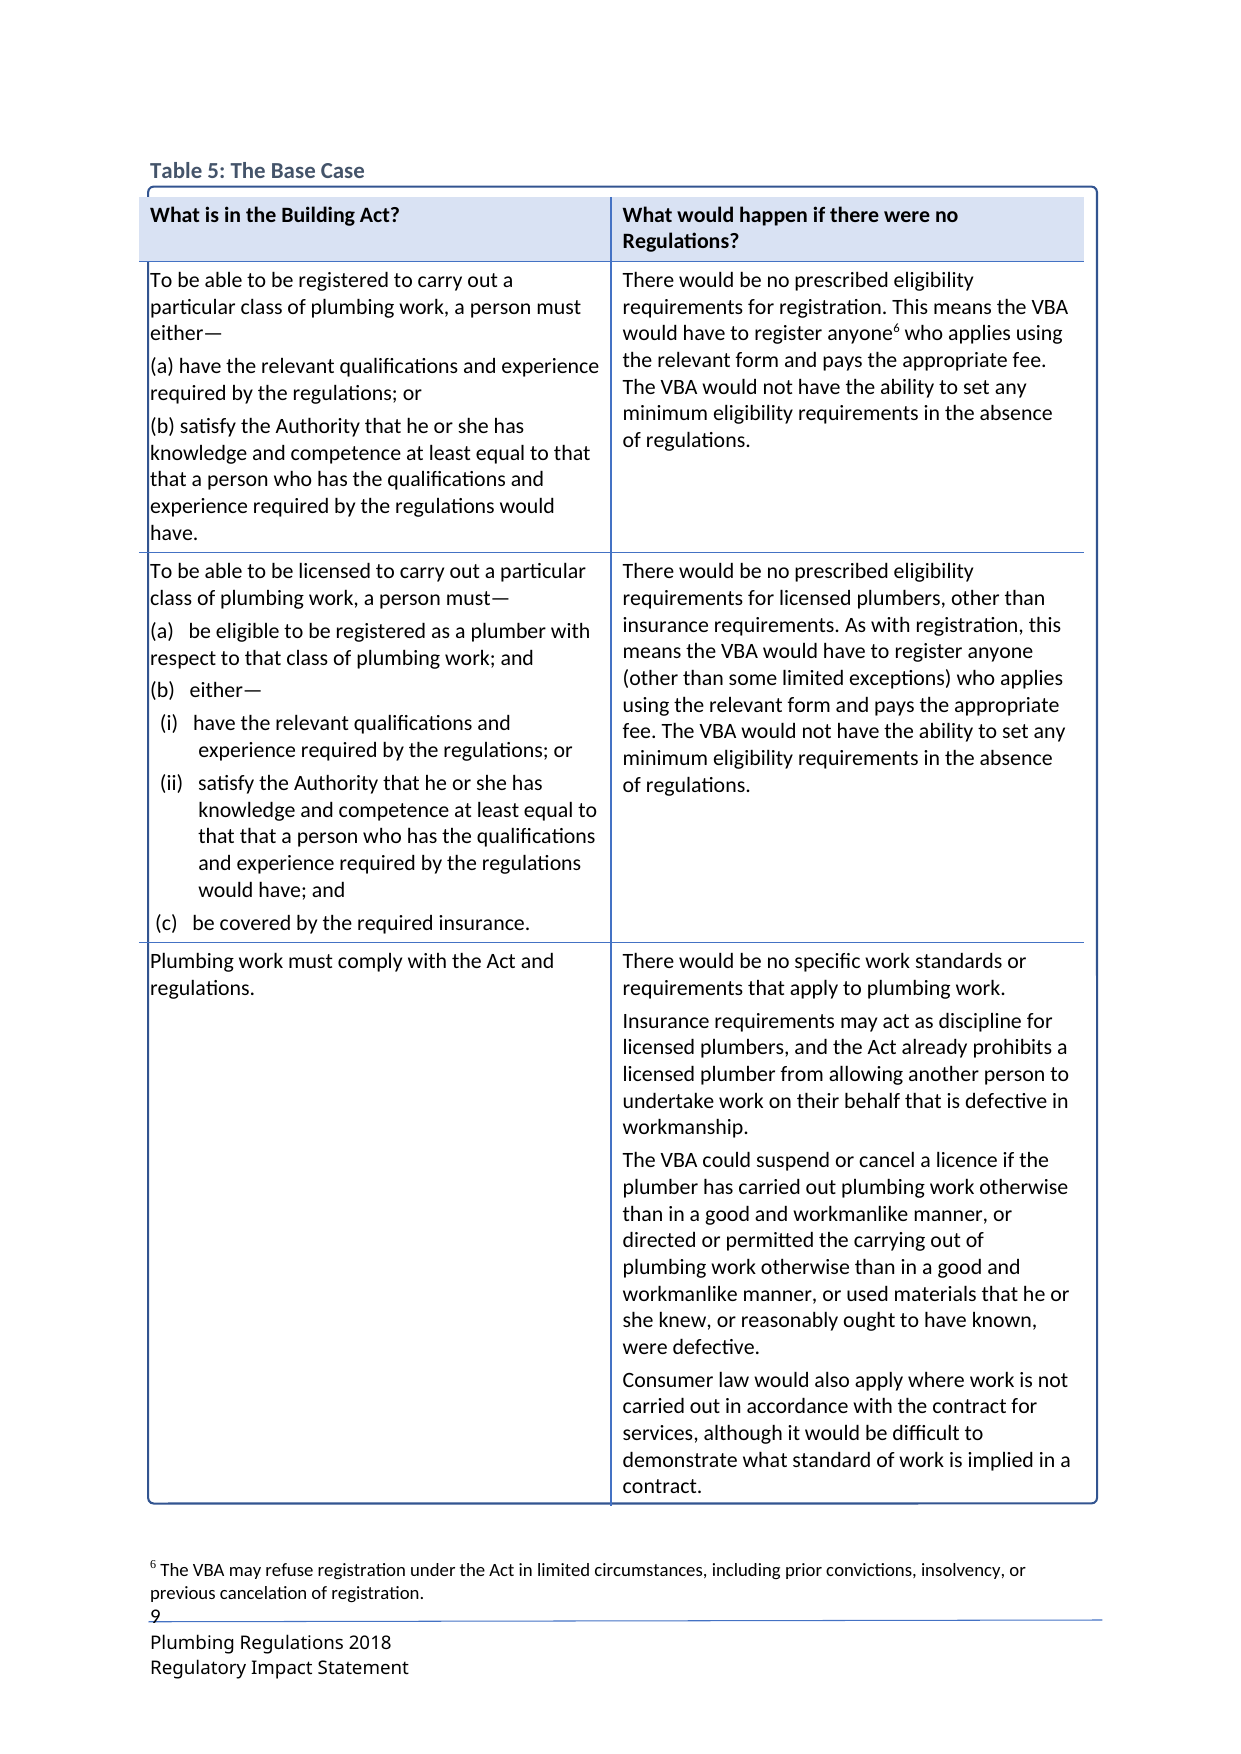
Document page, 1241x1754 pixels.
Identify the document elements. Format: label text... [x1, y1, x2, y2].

text Table 5: The Base Case [150, 156, 1090, 184]
table_cell There would be no prescribed eligibility requirements for registration. This means the VBA would have to register anyone who applies using the relevant form and pays the appropriate fee. The VBA would not have the ability to set any minimum eligibility requirements in the absence of regulations. [612, 262, 1084, 552]
table_header What is in the Building Act? [139, 197, 610, 261]
table_cell Plumbing work must comply with the Act and regulations. [139, 943, 610, 1506]
table_cell To be able to be registered to carry out a particular class of plumbing work, a person must either— (a) have the relevant qualifications and experience required by the regulations; or (b) satisfy the Authority that he or she has knowledge and competence at least equal to that that a person who has the qualifications and experience required by the regulations would have. [139, 262, 610, 552]
table_header What would happen if there were no Regulations? [612, 197, 1084, 261]
table_cell There would be no prescribed eligibility requirements for licensed plumbers, other than insurance requirements. As with registration, this means the VBA would have to register anyone (other than some limited exceptions) who applies using the relevant form and pays the appropriate fee. The VBA would not have the ability to set any minimum eligibility requirements in the absence of regulations. [612, 553, 1084, 942]
table_cell There would be no specific work standards or requirements that apply to plumbing work. Insurance requirements may act as discipline for licensed plumbers, and the Act already prohibits a licensed plumber from allowing another person to undertake work on their behalf that is defective in workmanship. The VBA could suspend or cancel a licence if the plumber has carried out plumbing work otherwise than in a good and workmanlike manner, or directed or permitted the carrying out of plumbing work otherwise than in a good and workmanlike manner, or used materials that he or she knew, or reasonably ought to have known, were defective. Consumer law would also apply where work is not carried out in accordance with the contract for services, although it would be difficult to demonstrate what standard of work is implied in a contract. [612, 943, 1084, 1506]
table_cell To be able to be licensed to carry out a particular class of plumbing work, a person must— (a) be eligible to be registered as a plumber with respect to that class of plumbing work; and (b) either— (i) have the relevant qualifications and experience required by the regulations; or (ii) satisfy the Authority that he or she has knowledge and competence at least equal to that that a person who has the qualifications and experience required by the regulations would have; and (c) be covered by the required insurance. [139, 553, 610, 942]
